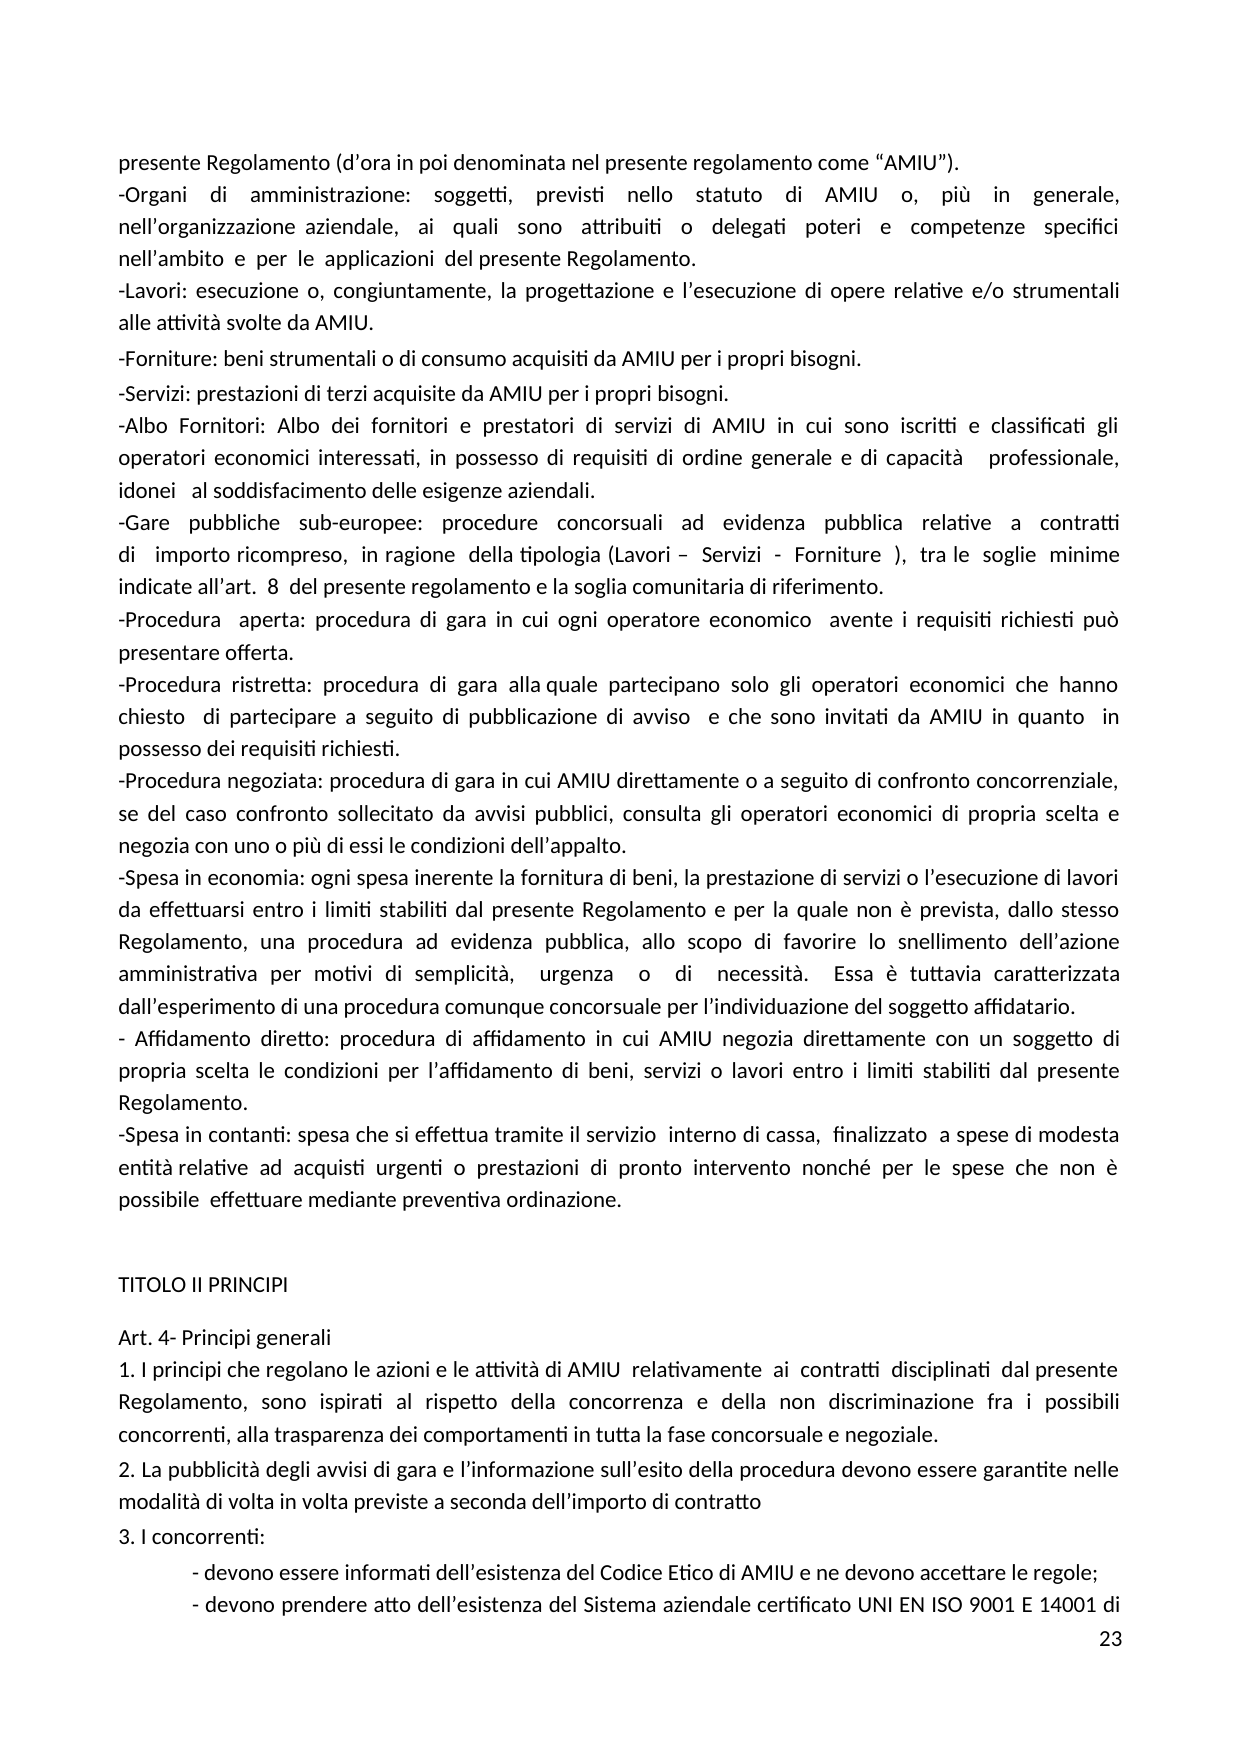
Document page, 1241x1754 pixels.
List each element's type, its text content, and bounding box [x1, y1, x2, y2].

text -Lavori: esecuzione o, congiuntamente, la progettazione e l’esecuzione di opere relative e/o strumentali alle attività svolte da AMIU. [118, 276, 1122, 337]
text TITOLO II PRINCIPI [118, 1270, 1122, 1298]
text -Procedura negoziata: procedura di gara in cui AMIU direttamente o a seguito di confronto concorrenziale, se del caso confronto sollecitato da avvisi pubblici, consulta gli operatori economici di propria scelta e negozia con uno o più di essi le condizioni dell’appalto. [118, 766, 1122, 859]
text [118, 148, 1122, 176]
text -Servizi: prestazioni di terzi acquisite da AMIU per i propri bisogni. [118, 379, 1122, 407]
text -Albo Fornitori: Albo dei fornitori e prestatori di servizi di AMIU in cui sono iscritti e classificati gli operatori economici interessati, in possesso di requisiti di ordine generale e di capacità professionale, idonei al soddisfacimento delle esigenze aziendali. [118, 411, 1122, 504]
text -Spesa in contanti: spesa che si effettua tramite il servizio interno di cassa, finalizzato a spese di modesta entità relative ad acquisti urgenti o prestazioni di pronto intervento nonché per le spese che non è possibile effettuare mediante preventiva ordinazione. [118, 1121, 1122, 1213]
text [118, 1590, 1122, 1618]
text 1. I principi che regolano le azioni e le attività di AMIU relativamente ai contratti disciplinati dal presente Regolamento, sono ispirati al rispetto della concorrenza e della non discriminazione fra i possibili concorrenti, alla trasparenza dei comportamenti in tutta la fase concorsuale e negoziale. [118, 1355, 1122, 1448]
text -Spesa in economia: ogni spesa inerente la fornitura di beni, la prestazione di servizi o l’esecuzione di lavori da effettuarsi entro i limiti stabiliti dal presente Regolamento e per la quale non è prevista, dallo stesso Regolamento, una procedura ad evidenza pubblica, allo scopo di favorire lo snellimento dell’azione amministrativa per motivi di semplicità, urgenza o di necessità. Essa è tuttavia caratterizzata dall’esperimento di una procedura comunque concorsuale per l’individuazione del soggetto affidatario. [118, 863, 1122, 1020]
text - Affidamento diretto: procedura di affidamento in cui AMIU negozia direttamente con un soggetto di propria scelta le condizioni per l’affidamento di beni, servizi o lavori entro i limiti stabiliti dal presente Regolamento. [118, 1024, 1122, 1116]
text -Procedura ristretta: procedura di gara alla quale partecipano solo gli operatori economici che hanno chiesto di partecipare a seguito di pubblicazione di avviso e che sono invitati da AMIU in quanto in possesso dei requisiti richiesti. [118, 670, 1122, 762]
text -Forniture: beni strumentali o di consumo acquisiti da AMIU per i propri bisogni. [118, 344, 1122, 372]
text - devono essere informati dell’esistenza del Codice Etico di AMIU e ne devono accettare le regole; [118, 1558, 1122, 1586]
text Art. 4- Principi generali [118, 1323, 1122, 1351]
text 2. La pubblicità degli avvisi di gara e l’informazione sull’esito della procedura devono essere garantite nelle modalità di volta in volta previste a seconda dell’importo di contratto [118, 1455, 1122, 1515]
text 3. I concorrenti: [118, 1522, 1122, 1551]
text -Gare pubbliche sub-europee: procedure concorsuali ad evidenza pubblica relative a contratti di importo ricompreso, in ragione della tipologia (Lavori – Servizi - Forniture ), tra le soglie minime indicate all’art. 8 del presente regolamento e la soglia comunitaria di riferimento. [118, 508, 1122, 600]
text -Organi di amministrazione: soggetti, previsti nello statuto di AMIU o, più in generale, nell’organizzazione aziendale, ai quali sono attribuiti o delegati poteri e competenze specifici nell’ambito e per le applicazioni del presente Regolamento. [118, 180, 1122, 272]
text -Procedura aperta: procedura di gara in cui ogni operatore economico avente i requisiti richiesti può presentare offerta. [118, 606, 1122, 666]
